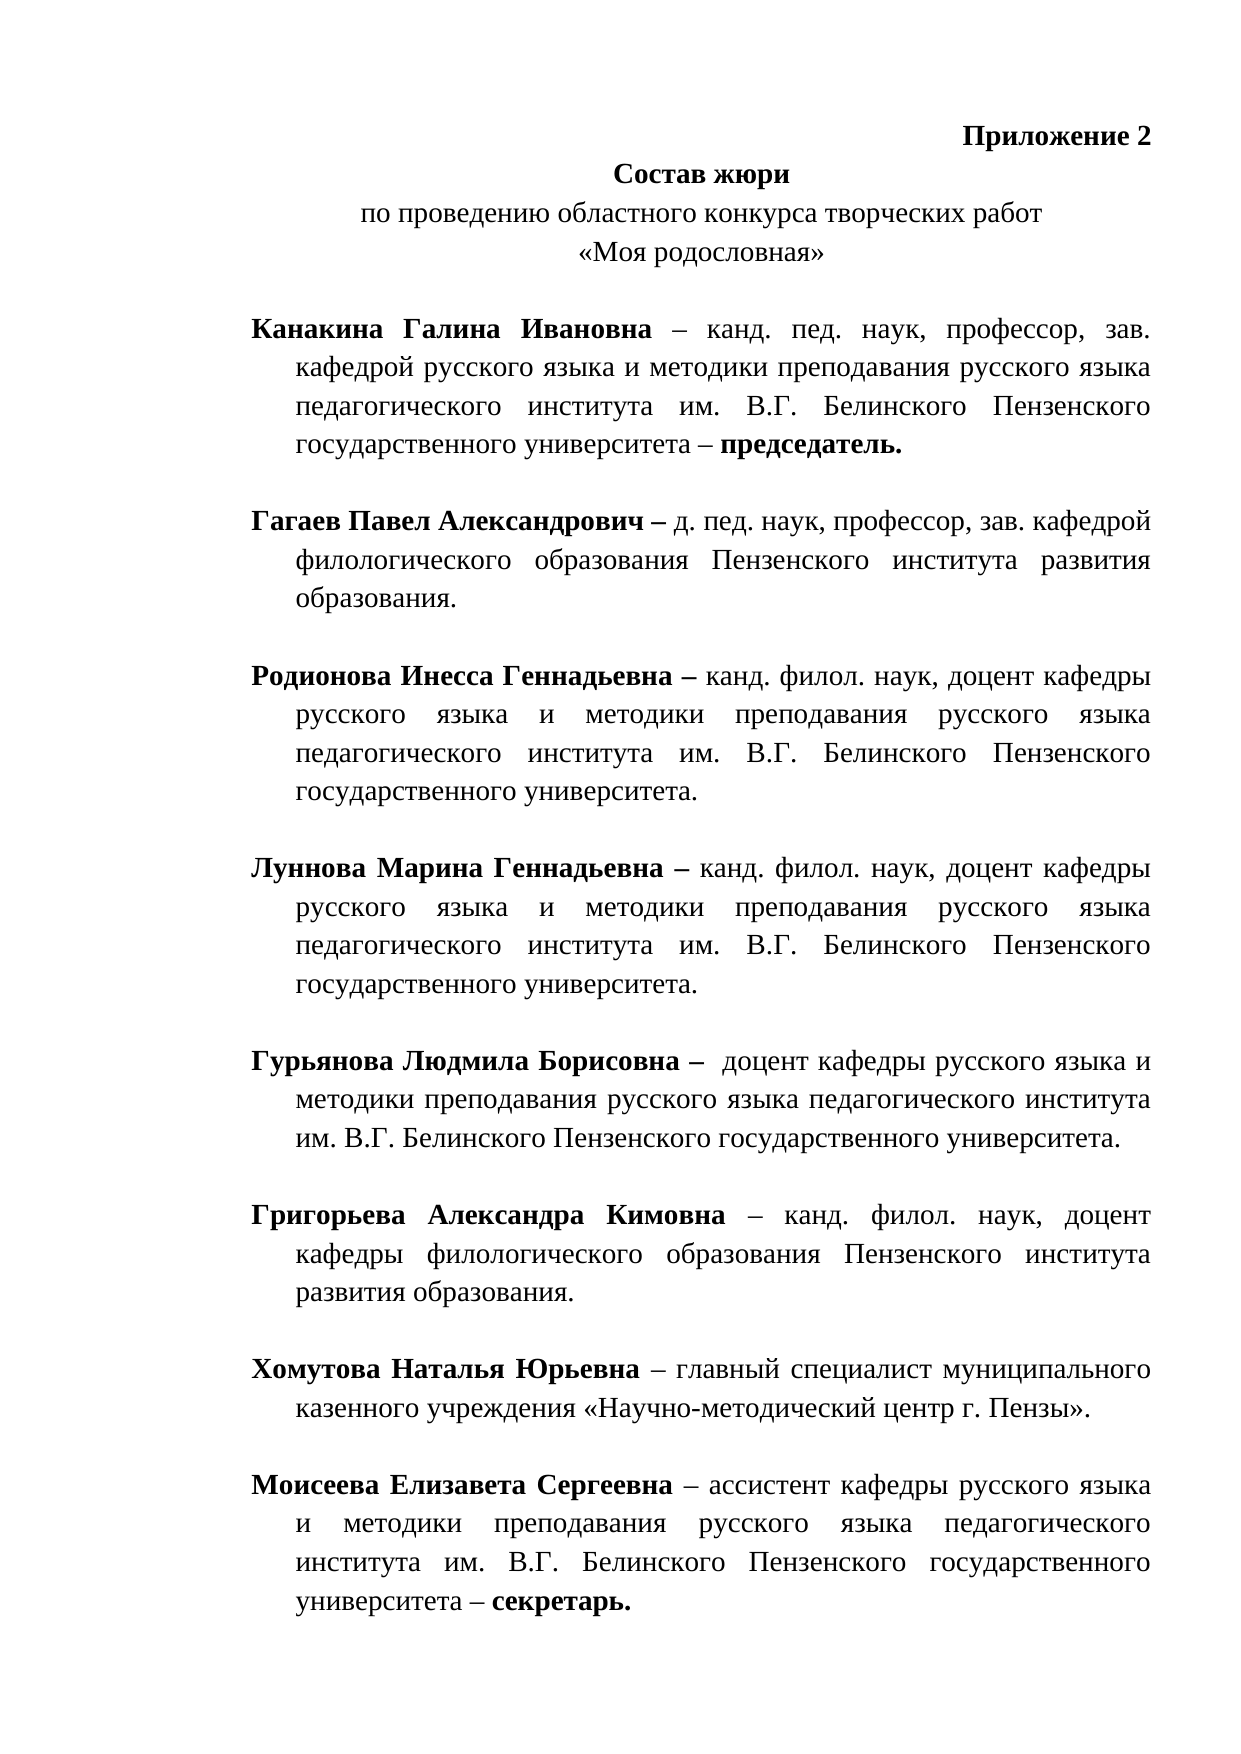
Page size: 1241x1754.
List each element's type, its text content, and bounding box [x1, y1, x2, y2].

list «Моя родословная» [251, 234, 1152, 267]
list по проведению областного конкурса творческих работ [251, 195, 1152, 229]
list Луннова Марина Геннадьевна – канд. филол. наук, доцент кафедры русского языка и методики преподавания русского языка педагогического института им. В.Г. Белинского Пензенского государственного университета. [251, 850, 1152, 999]
list Моисеева Елизавета Сергеевна – ассистент кафедры русского языка и методики преподавания русского языка педагогического института им. В.Г. Белинского Пензенского государственного университета – секретарь. [251, 1467, 1152, 1616]
list Гагаев Павел Александрович – д. пед. наук, профессор, зав. кафедрой филологического образования Пензенского института развития образования. [251, 503, 1152, 614]
list Хомутова Наталья Юрьевна – главный специалист муниципального казенного учреждения «Научно-методический центр г. Пензы». [251, 1351, 1152, 1423]
list Приложение 2 [251, 118, 1152, 152]
list Гурьянова Людмила Борисовна – доцент кафедры русского языка и методики преподавания русского языка педагогического института им. В.Г. Белинского Пензенского государственного университета. [251, 1043, 1152, 1154]
list Родионова Инесса Геннадьевна – канд. филол. наук, доцент кафедры русского языка и методики преподавания русского языка педагогического института им. В.Г. Белинского Пензенского государственного университета. [251, 658, 1152, 807]
list Григорьева Александра Кимовна – канд. филол. наук, доцент кафедры филологического образования Пензенского института развития образования. [251, 1197, 1152, 1308]
list Канакина Галина Ивановна – канд. пед. наук, профессор, зав. кафедрой русского языка и методики преподавания русского языка педагогического института им. В.Г. Белинского Пензенского государственного университета – председатель. [251, 311, 1152, 460]
list Состав жюри [251, 157, 1152, 190]
